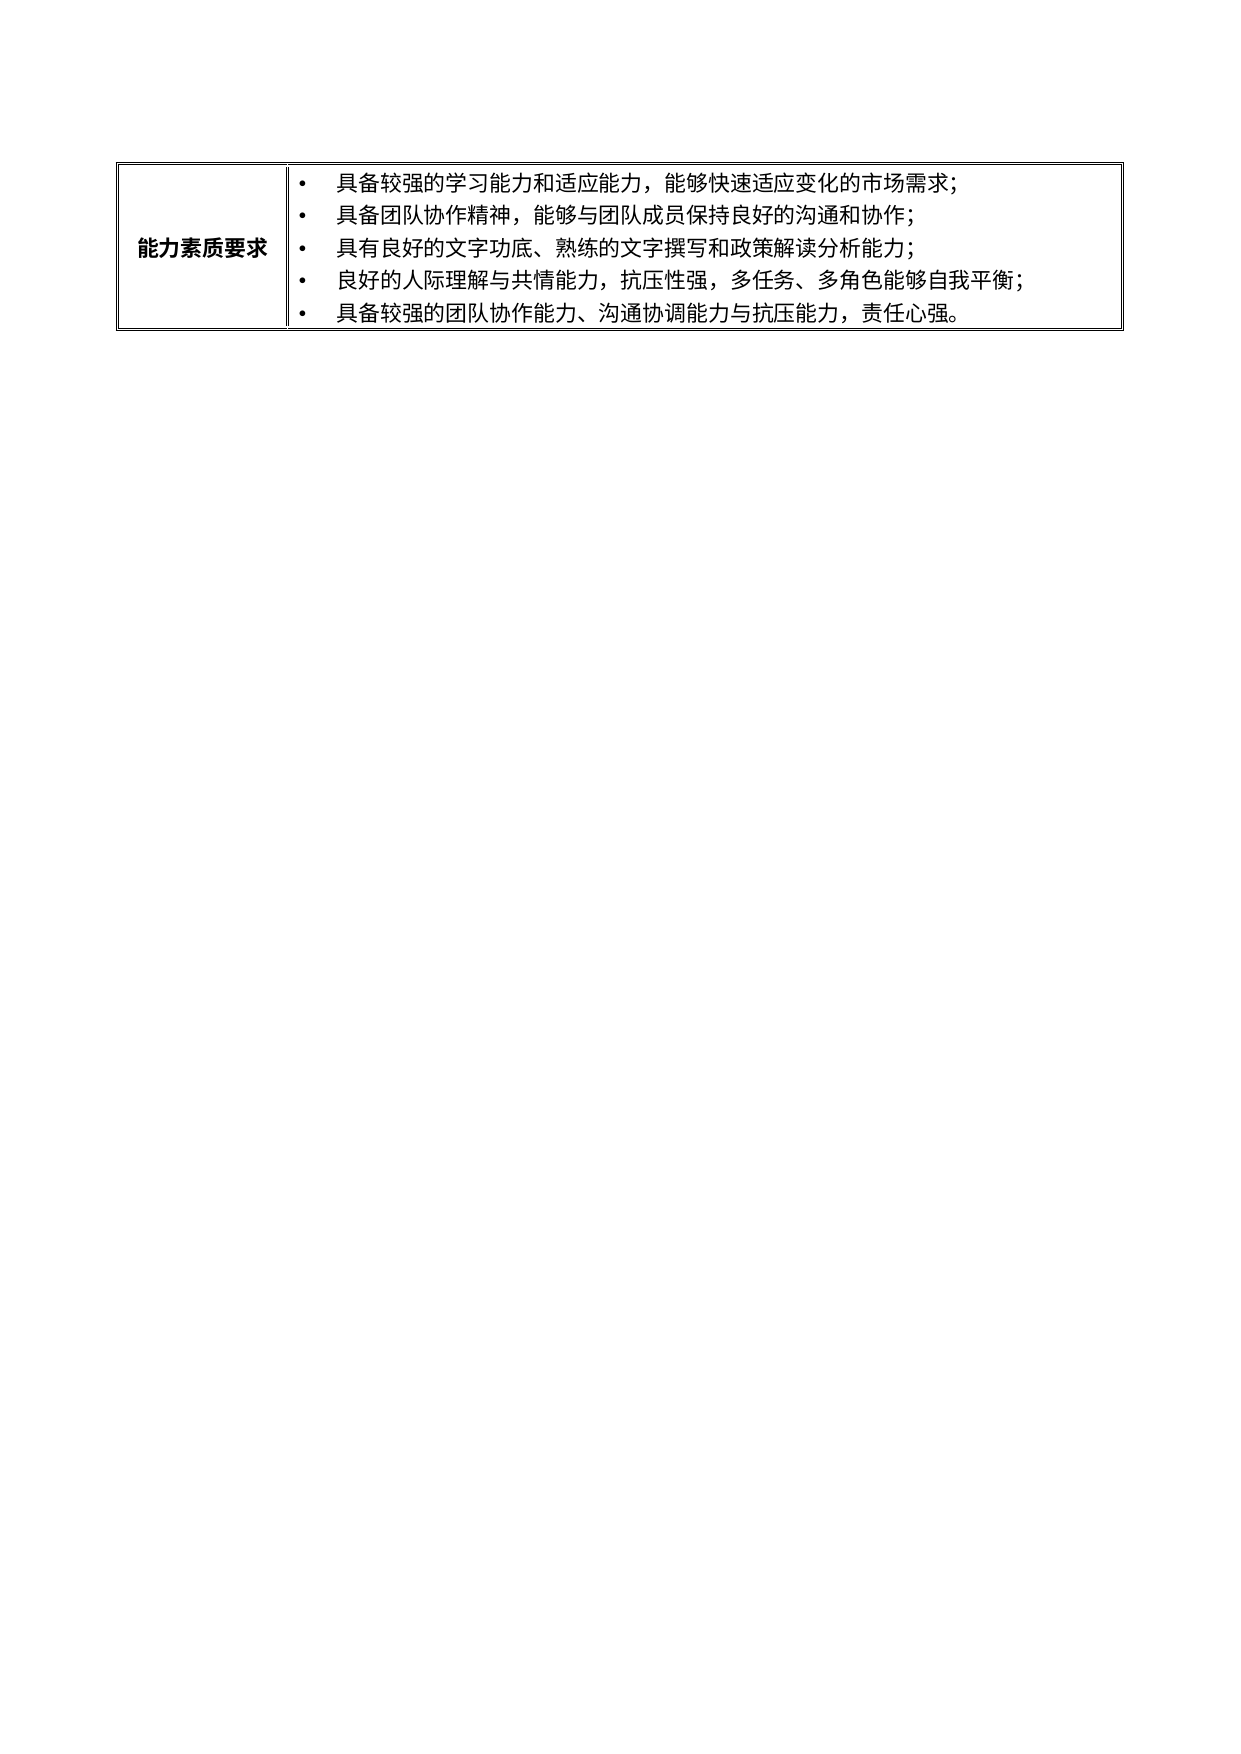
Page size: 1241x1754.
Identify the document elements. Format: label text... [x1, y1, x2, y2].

table_cell 能力素质要求 [119, 165, 287, 328]
table_cell 具备较强的学习能力和适应能力，能够快速适应变化的市场需求； 具备团队协作精神，能够与团队成员保持良好的沟通和协作； 具有良好的文字功底、熟练的文字撰写和政策解读分析能力； 良好的人际理解与共情能力，抗压性强，多任务、多角色能够自我平衡； 具备较强的团队协作能力、沟通协调能力与抗压能力，责任心强。 [288, 165, 1121, 328]
